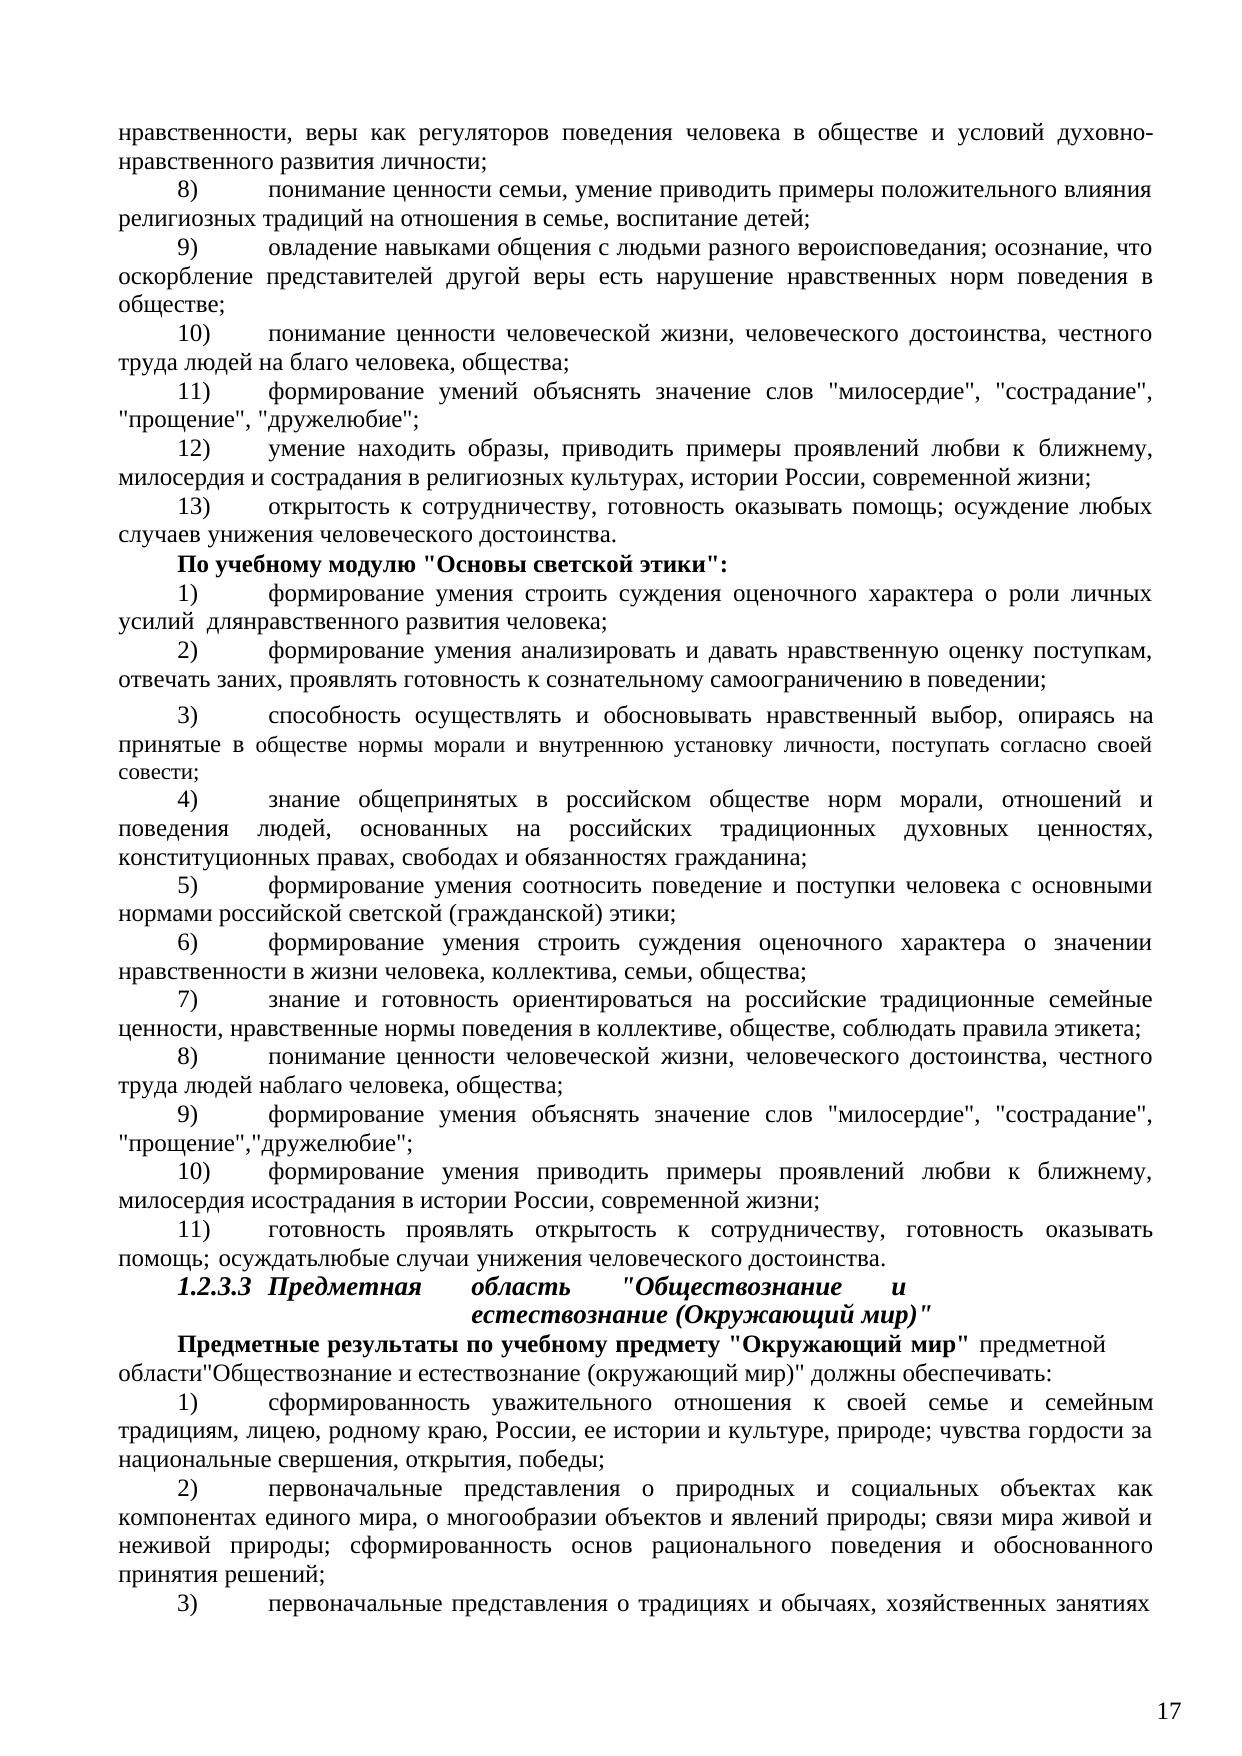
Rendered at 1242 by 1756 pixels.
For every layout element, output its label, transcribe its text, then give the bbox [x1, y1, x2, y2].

text нравственности, веры как регуляторов поведения человека в обществе и условий духовно- нравственного развития личности; [118, 117, 1153, 174]
subtitle По учебному модулю "Основы светской этики": [177, 549, 1229, 578]
list формирование умения строить суждения оценочного характера о значении нравственности в жизни человека, коллектива, семьи, общества; [118, 927, 1152, 985]
list знание общепринятых в российском обществе норм морали, отношений и поведения людей, основанных на российских традиционных духовных ценностях, конституционных правах, свободах и обязанностях гражданина; [118, 784, 1153, 870]
list формирование умения приводить примеры проявлений любви к ближнему, милосердия исострадания в истории России, современной жизни; [118, 1156, 1153, 1214]
list знание и готовность ориентироваться на российские традиционные семейные ценности, нравственные нормы поведения в коллективе, обществе, соблюдать правила этикета; [118, 985, 1153, 1041]
list сформированность уважительного отношения к своей семье и семейным традициям, лицею, родному краю, России, ее истории и культуре, природе; чувства гордости за национальные свершения, открытия, победы; [118, 1387, 1153, 1473]
list понимание ценности семьи, умение приводить примеры положительного влияния религиозных традиций на отношения в семье, воспитание детей; [118, 174, 1152, 232]
list овладение навыками общения с людьми разного вероисповедания; осознание, что оскорбление представителей другой веры есть нарушение нравственных норм поведения в обществе; [118, 232, 1153, 318]
list открытость к сотрудничеству, готовность оказывать помощь; осуждение любых случаев унижения человеческого достоинства. [118, 491, 1153, 548]
list умение находить образы, приводить примеры проявлений любви к ближнему, милосердия и сострадания в религиозных культурах, истории России, современной жизни; [118, 433, 1153, 491]
list понимание ценности человеческой жизни, человеческого достоинства, честного труда людей наблаго человека, общества; [118, 1041, 1153, 1099]
list понимание ценности человеческой жизни, человеческого достоинства, честного труда людей на благо человека, общества; [118, 318, 1153, 376]
text Предметные результаты по учебному предмету "Окружающий мир" предметной области"Обществознание и естествознание (окружающий мир)" должны обеспечивать: [118, 1329, 1229, 1387]
list формирование умения анализировать и давать нравственную оценку поступкам, отвечать заних, проявлять готовность к сознательному самоограничению в поведении; [118, 635, 1153, 693]
list формирование умения строить суждения оценочного характера о роли личных усилий длянравственного развития человека; [118, 578, 1153, 635]
list формирование умения соотносить поведение и поступки человека с основными нормами российской светской (гражданской) этики; [118, 871, 1153, 927]
text 1.2.3.3 Предметная область "Обществознание и естествознание (Окружающий мир)" [118, 1273, 1153, 1329]
list способность осуществлять и обосновывать нравственный выбор, опираясь на принятые в обществе нормы морали и внутреннюю установку личности, поступать согласно своей совести; [118, 700, 1153, 784]
list первоначальные представления о природных и социальных объектах как компонентах единого мира, о многообразии объектов и явлений природы; связи мира живой и неживой природы; сформированность основ рационального поведения и обоснованного принятия решений; [118, 1473, 1153, 1588]
list первоначальные представления о традициях и обычаях, хозяйственных занятиях [177, 1588, 1229, 1617]
list формирование умений объяснять значение слов "милосердие", "сострадание", "прощение", "дружелюбие"; [118, 376, 1153, 433]
list формирование умения объяснять значение слов "милосердие", "сострадание", "прощение","дружелюбие"; [118, 1099, 1153, 1156]
list готовность проявлять открытость к сотрудничеству, готовность оказывать помощь; осуждатьлюбые случаи унижения человеческого достоинства. [118, 1214, 1153, 1271]
